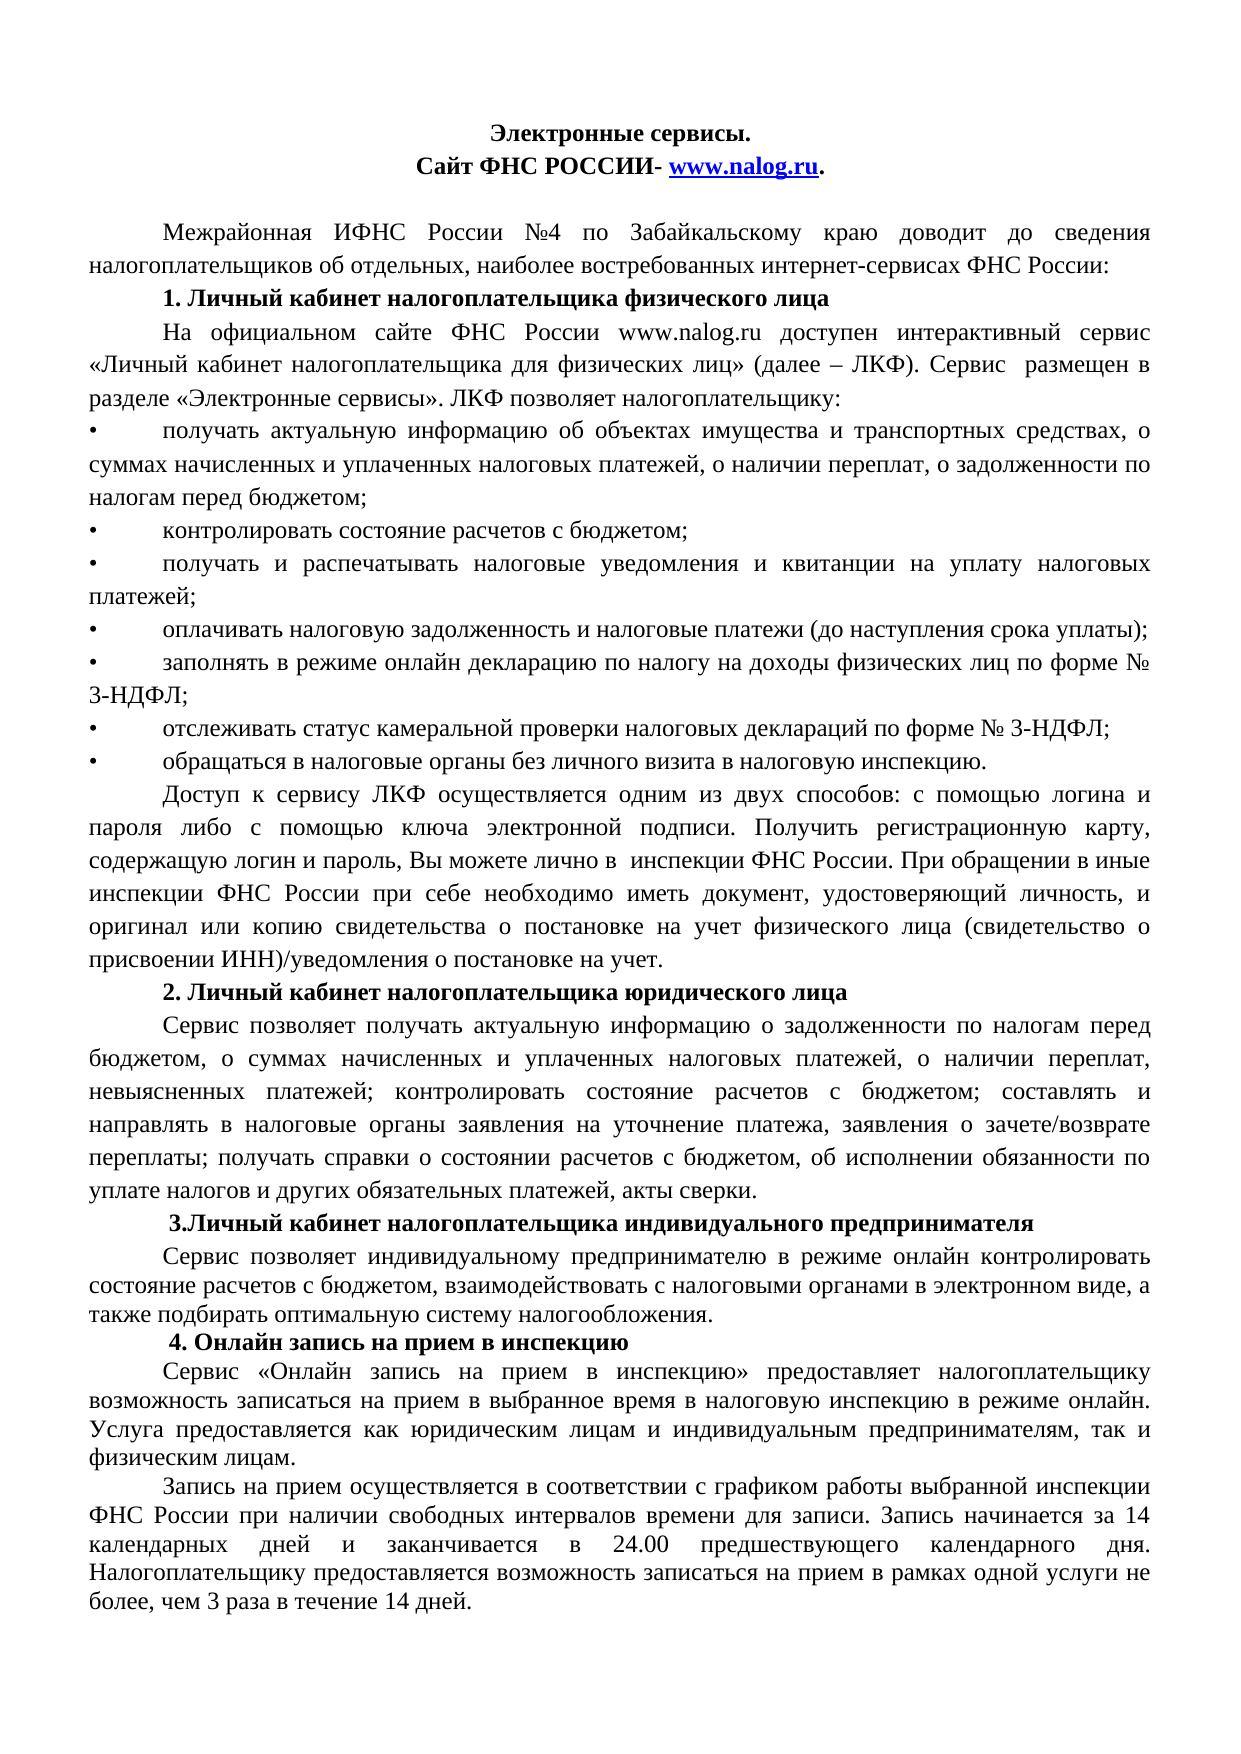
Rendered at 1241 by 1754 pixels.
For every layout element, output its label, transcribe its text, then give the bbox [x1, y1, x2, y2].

text • получать актуальную информацию об объектах имущества и транспортных средствах, о суммах начисленных и уплаченных налоговых платежей, о наличии переплат, о задолженности по налогам перед бюджетом; [89, 416, 1152, 510]
text 2. Личный кабинет налогоплательщика юридического лица [89, 977, 1152, 1006]
text 1. Личный кабинет налогоплательщика физического лица [89, 283, 1152, 312]
text Сайт ФНС РОССИИ- www.nalog.ru. [89, 151, 1152, 180]
text • оплачивать налоговую задолженность и налоговые платежи (до наступления срока уплаты); [89, 614, 1152, 642]
text Запись на прием осуществляется в соответствии с графиком работы выбранной инспекции ФНС России при наличии свободных интервалов времени для записи. Запись начинается за 14 календарных дней и заканчивается в 24.00 предшествующего календарного дня. Налогоплательщику предоставляется возможность записаться на прием в рамках одной услуги не более, чем 3 раза в течение 14 дней. [89, 1471, 1152, 1615]
text На официальном сайте ФНС России www.nalog.ru доступен интерактивный сервис «Личный кабинет налогоплательщика для физических лиц» (далее – ЛКФ). Сервис размещен в разделе «Электронные сервисы». ЛКФ позволяет налогоплательщику: [89, 317, 1152, 411]
text • контролировать состояние расчетов с бюджетом; [89, 515, 1152, 543]
text Сервис «Онлайн запись на прием в инспекцию» предоставляет налогоплательщику возможность записаться на прием в выбранное время в налоговую инспекцию в режиме онлайн. Услуга предоставляется как юридическим лицам и индивидуальным предпринимателям, так и физическим лицам. [89, 1356, 1152, 1471]
text • отслеживать статус камеральной проверки налоговых деклараций по форме № 3-НДФЛ; [89, 713, 1152, 742]
text • получать и распечатывать налоговые уведомления и квитанции на уплату налоговых платежей; [89, 548, 1152, 609]
text • обращаться в налоговые органы без личного визита в налоговую инспекцию. [89, 746, 1152, 774]
text Сервис позволяет индивидуальному предпринимателю в режиме онлайн контролировать состояние расчетов с бюджетом, взаимодействовать с налоговыми органами в электронном виде, а также подбирать оптимальную систему налогообложения. [89, 1241, 1152, 1327]
text Сервис позволяет получать актуальную информацию о задолженности по налогам перед бюджетом, о суммах начисленных и уплаченных налоговых платежей, о наличии переплат, невыясненных платежей; контролировать состояние расчетов с бюджетом; составлять и направлять в налоговые органы заявления на уточнение платежа, заявления о зачете/возврате переплаты; получать справки о состоянии расчетов с бюджетом, об исполнении обязанности по уплате налогов и других обязательных платежей, акты сверки. [89, 1010, 1152, 1204]
text Доступ к сервису ЛКФ осуществляется одним из двух способов: с помощью логина и пароля либо с помощью ключа электронной подписи. Получить регистрационную карту, содержащую логин и пароль, Вы можете лично в инспекции ФНС России. При обращении в иные инспекции ФНС России при себе необходимо иметь документ, удостоверяющий личность, и оригинал или копию свидетельства о постановке на учет физического лица (свидетельство о присвоении ИНН)/уведомления о постановке на учет. [89, 779, 1152, 973]
text • заполнять в режиме онлайн декларацию по налогу на доходы физических лиц по форме № 3-НДФЛ; [89, 647, 1152, 708]
text Электронные сервисы. [89, 118, 1152, 147]
text 3.Личный кабинет налогоплательщика индивидуального предпринимателя [89, 1208, 1152, 1237]
text 4. Онлайн запись на прием в инспекцию [89, 1327, 1152, 1356]
text Межрайонная ИФНС России №4 по Забайкальскому краю доводит до сведения налогоплательщиков об отдельных, наиболее востребованных интернет-сервисах ФНС России: [89, 217, 1152, 279]
